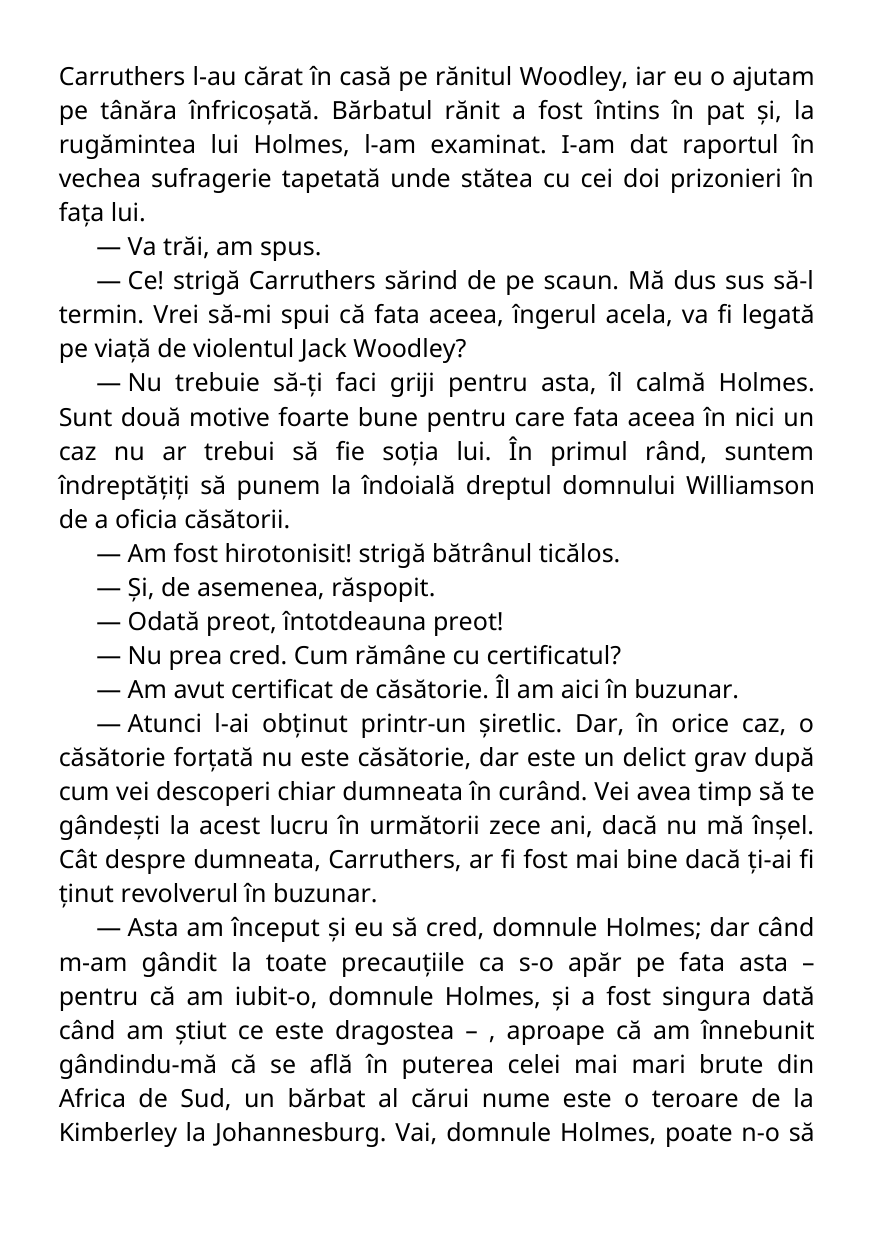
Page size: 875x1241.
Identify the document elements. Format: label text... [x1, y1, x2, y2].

text — Am fost hirotonisit! strigă bătrânul ticălos. [58, 535, 816, 569]
text — Odată preot, întotdeauna preot! [58, 603, 816, 638]
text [58, 58, 816, 229]
text — Am avut certificat de căsătorie. Îl am aici în buzunar. [58, 672, 816, 706]
text — Şi, de asemenea, răspopit. [58, 569, 816, 603]
text — Nu prea cred. Cum rămâne cu certificatul? [58, 638, 816, 672]
text — Va trăi, am spus. [58, 229, 816, 263]
text — Atunci l-ai obţinut printr-un şiretlic. Dar, în orice caz, o căsătorie forţată nu este căsătorie, dar este un delict grav după cum vei descoperi chiar dumneata în curând. Vei avea timp să te gândeşti la acest lucru în următorii zece ani, dacă nu mă înşel. Cât despre dumneata, Carruthers, ar fi fost mai bine dacă ţi-ai fi ţinut revolverul în buzunar. [58, 706, 816, 910]
text — Ce! strigă Carruthers sărind de pe scaun. Mă dus sus să-l termin. Vrei să-mi spui că fata aceea, îngerul acela, va fi legată pe viaţă de violentul Jack Woodley? [58, 263, 816, 365]
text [58, 910, 816, 1148]
text — Nu trebuie să-ţi faci griji pentru asta, îl calmă Holmes. Sunt două motive foarte bune pentru care fata aceea în nici un caz nu ar trebui să fie soţia lui. În primul rând, suntem îndreptăţiţi să punem la îndoială dreptul domnului Williamson de a oficia căsătorii. [58, 365, 816, 535]
